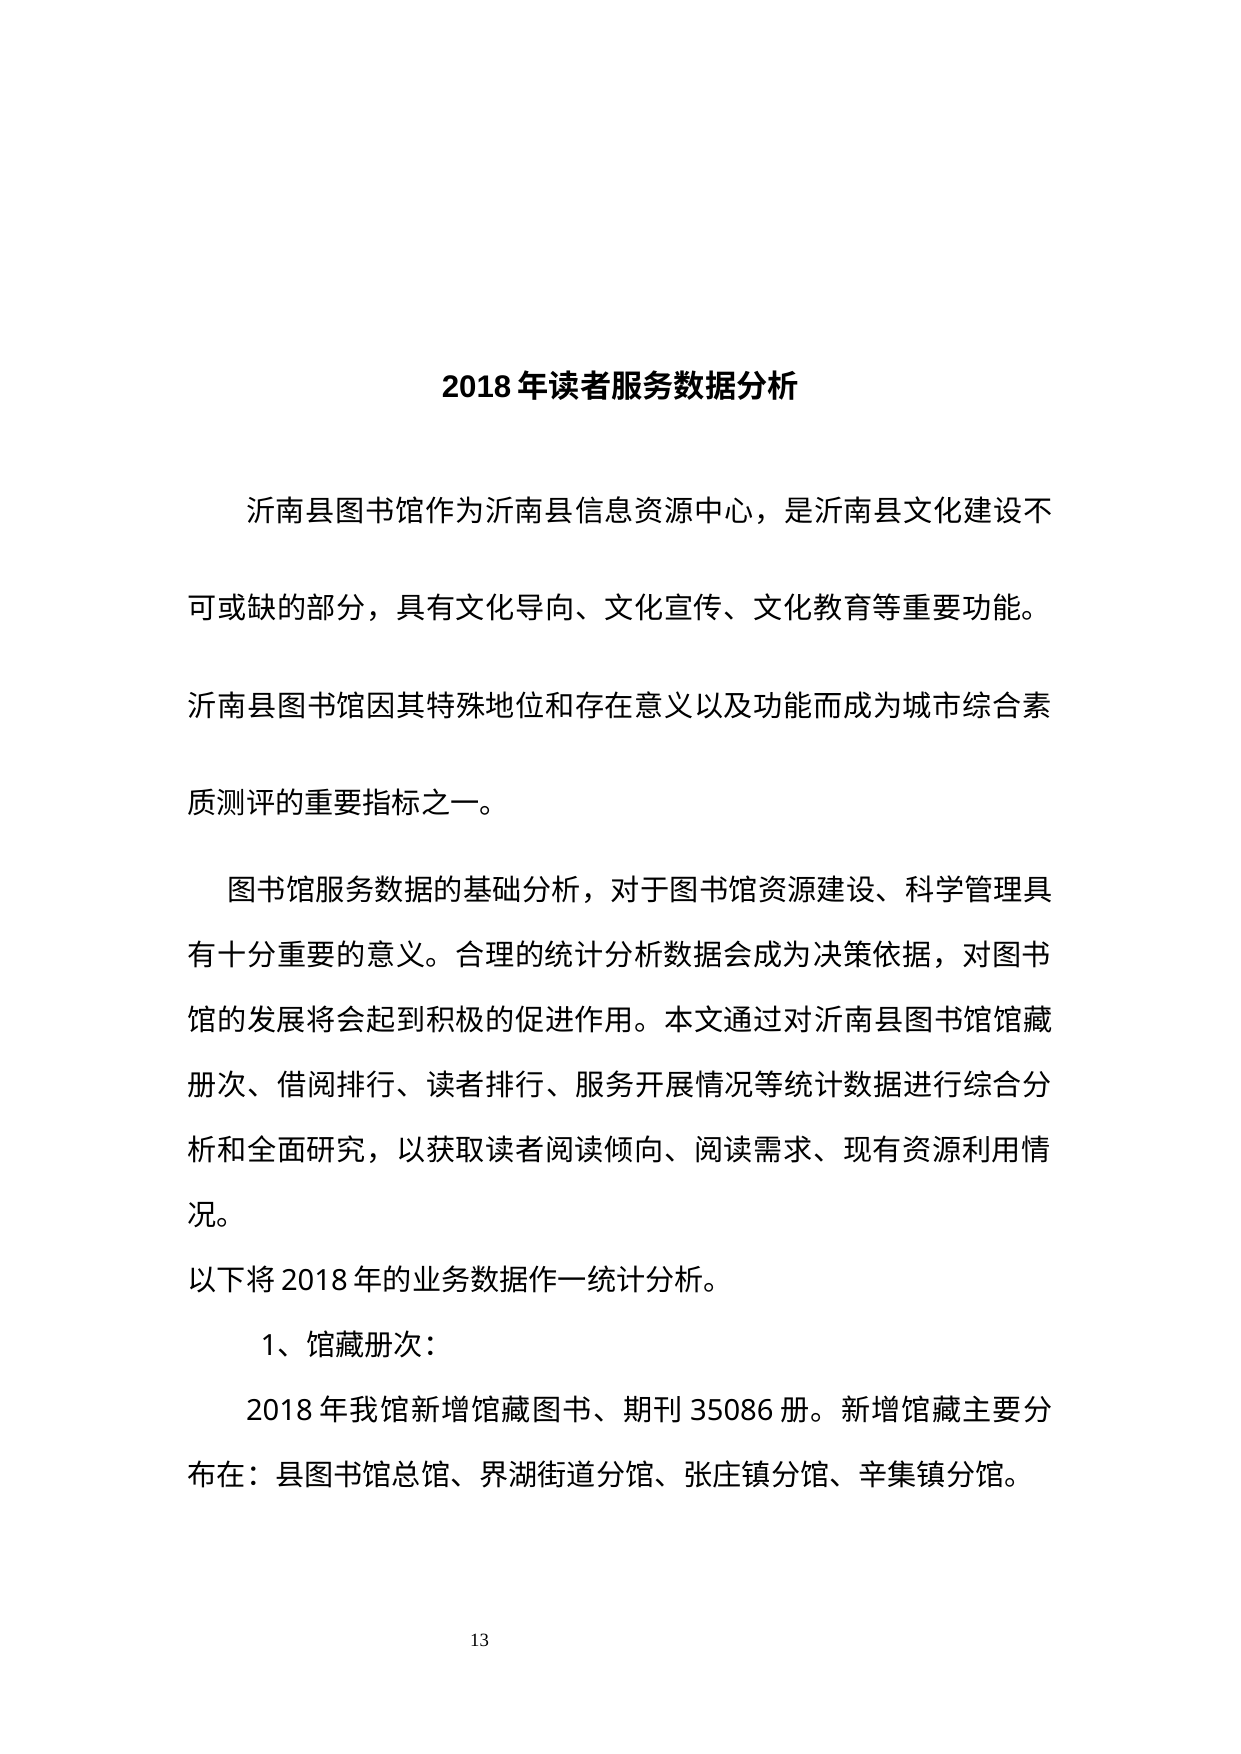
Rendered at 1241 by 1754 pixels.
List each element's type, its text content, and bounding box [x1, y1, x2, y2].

text 1、馆藏册次： [187, 1310, 1053, 1375]
subtitle 2018年读者服务数据分析 [187, 352, 1053, 417]
text 2018年我馆新增馆藏图书、期刊35086册。新增馆藏主要分布在：县图书馆总馆、界湖街道分馆、张庄镇分馆、辛集镇分馆。 [187, 1375, 1053, 1505]
text 图书馆服务数据的基础分析，对于图书馆资源建设、科学管理具有十分重要的意义。合理的统计分析数据会成为决策依据，对图书馆的发展将会起到积极的促进作用。本文通过对沂南县图书馆馆藏册次、借阅排行、读者排行、服务开展情况等统计数据进行综合分析和全面研究，以获取读者阅读倾向、阅读需求、现有资源利用情况。 [187, 855, 1053, 1245]
text 沂南县图书馆作为沂南县信息资源中心，是沂南县文化建设不可或缺的部分，具有文化导向、文化宣传、文化教育等重要功能。沂南县图书馆因其特殊地位和存在意义以及功能而成为城市综合素质测评的重要指标之一。 [187, 476, 1053, 834]
text 以下将2018年的业务数据作一统计分析。 [187, 1245, 1053, 1310]
